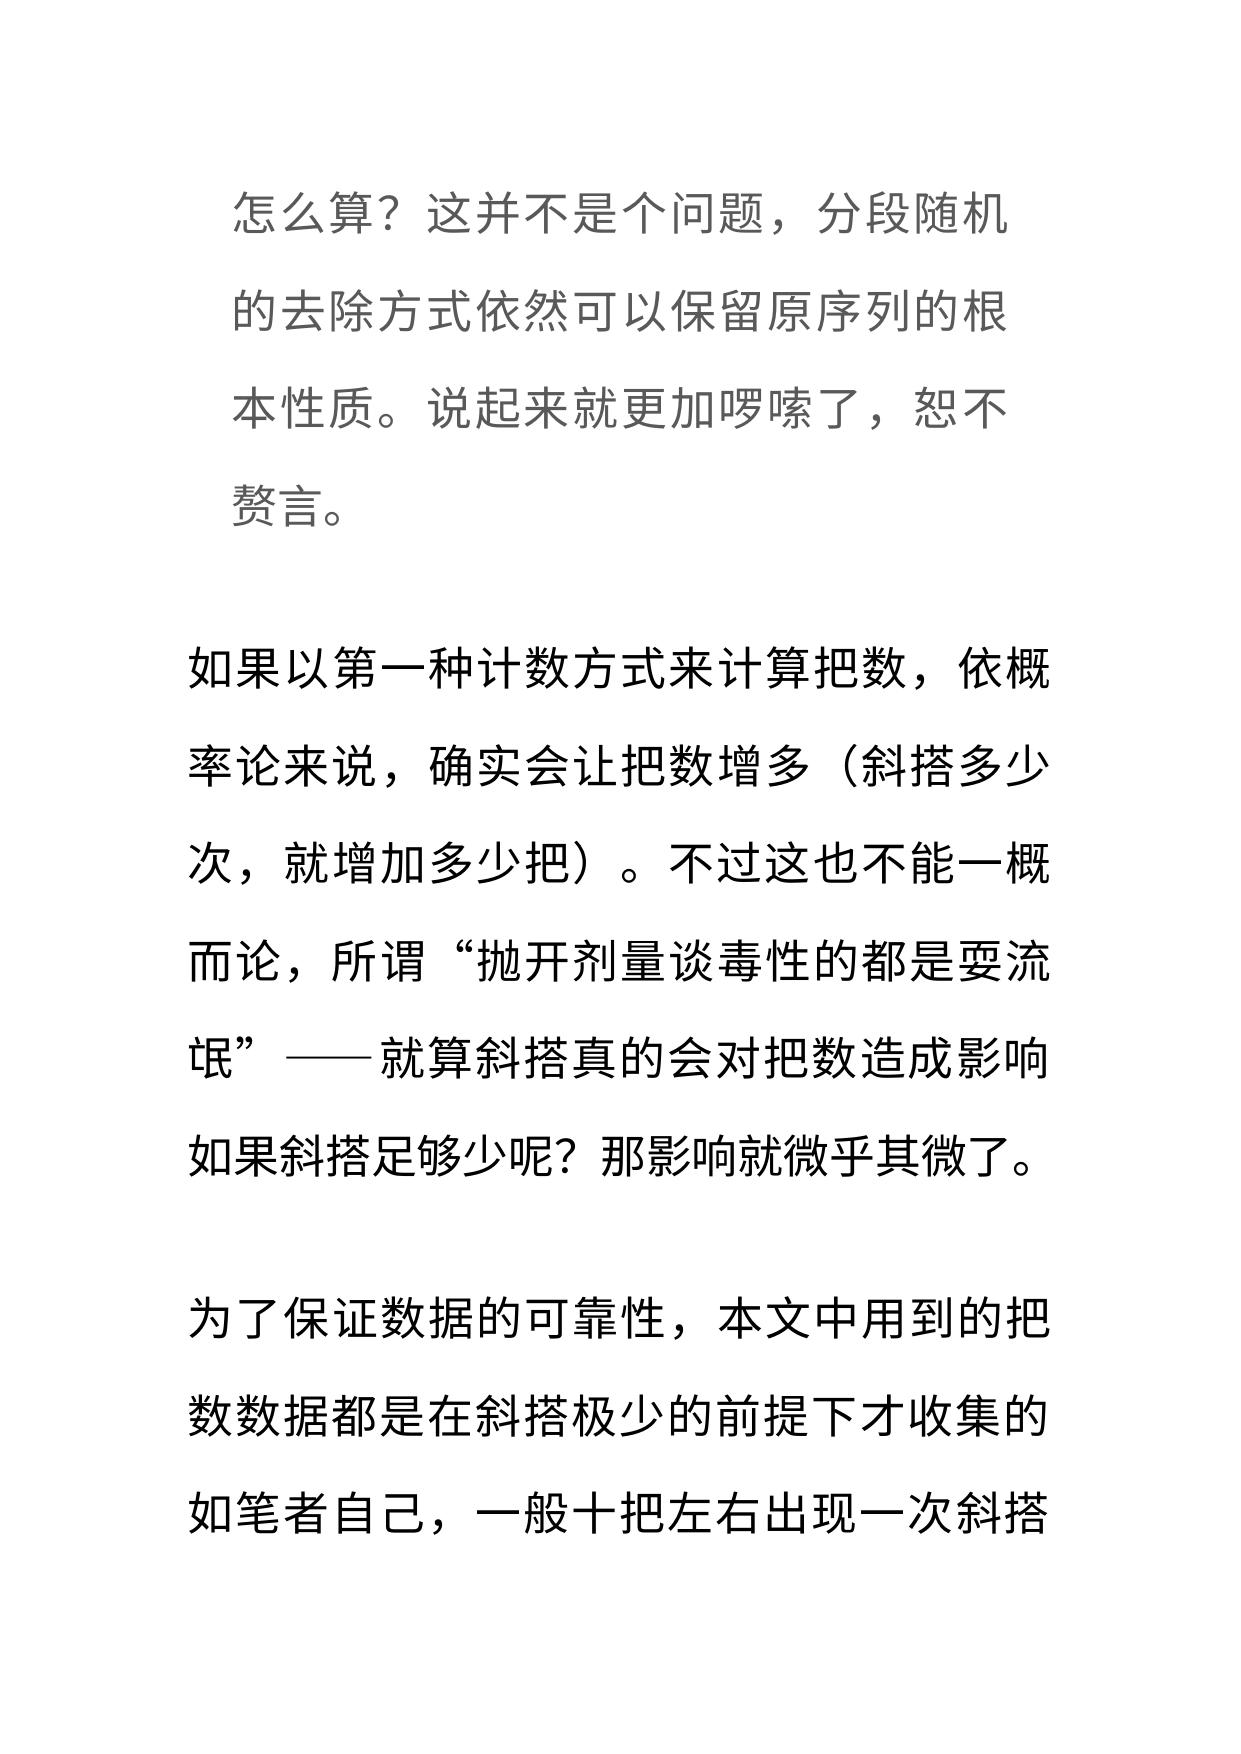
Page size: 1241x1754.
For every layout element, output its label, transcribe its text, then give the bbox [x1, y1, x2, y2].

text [187, 1267, 1053, 1559]
text 如果以第一种计数方式来计算把数，依概率论来说，确实会让把数增多（斜搭多少次，就增加多少把）。不过这也不能一概而论，所谓“抛开剂量谈毒性的都是耍流氓”——就算斜搭真的会对把数造成影响，如果斜搭足够少呢？那影响就微乎其微了。 [187, 617, 1053, 1202]
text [231, 162, 1009, 552]
